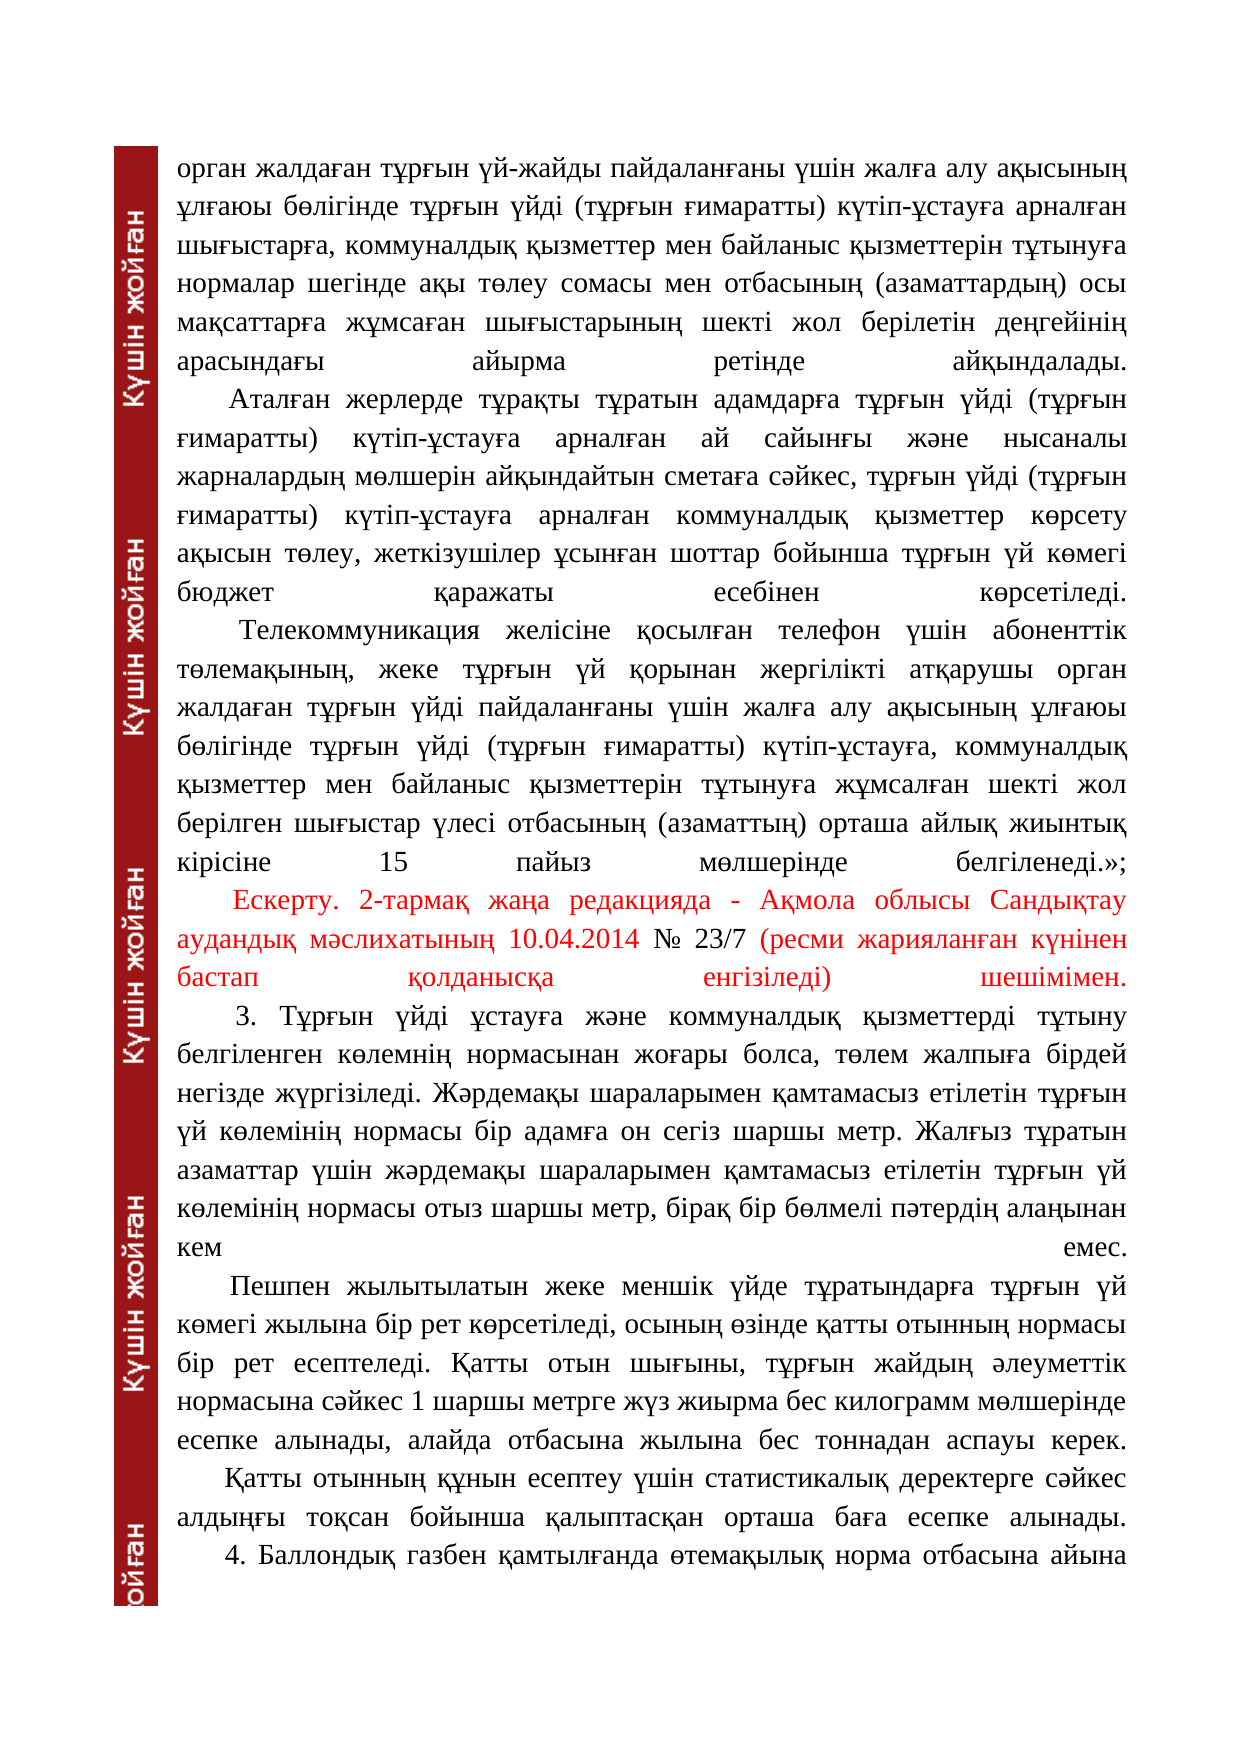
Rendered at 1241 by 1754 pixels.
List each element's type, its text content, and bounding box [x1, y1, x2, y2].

picture [114, 146, 158, 150]
picture [114, 1571, 158, 1606]
